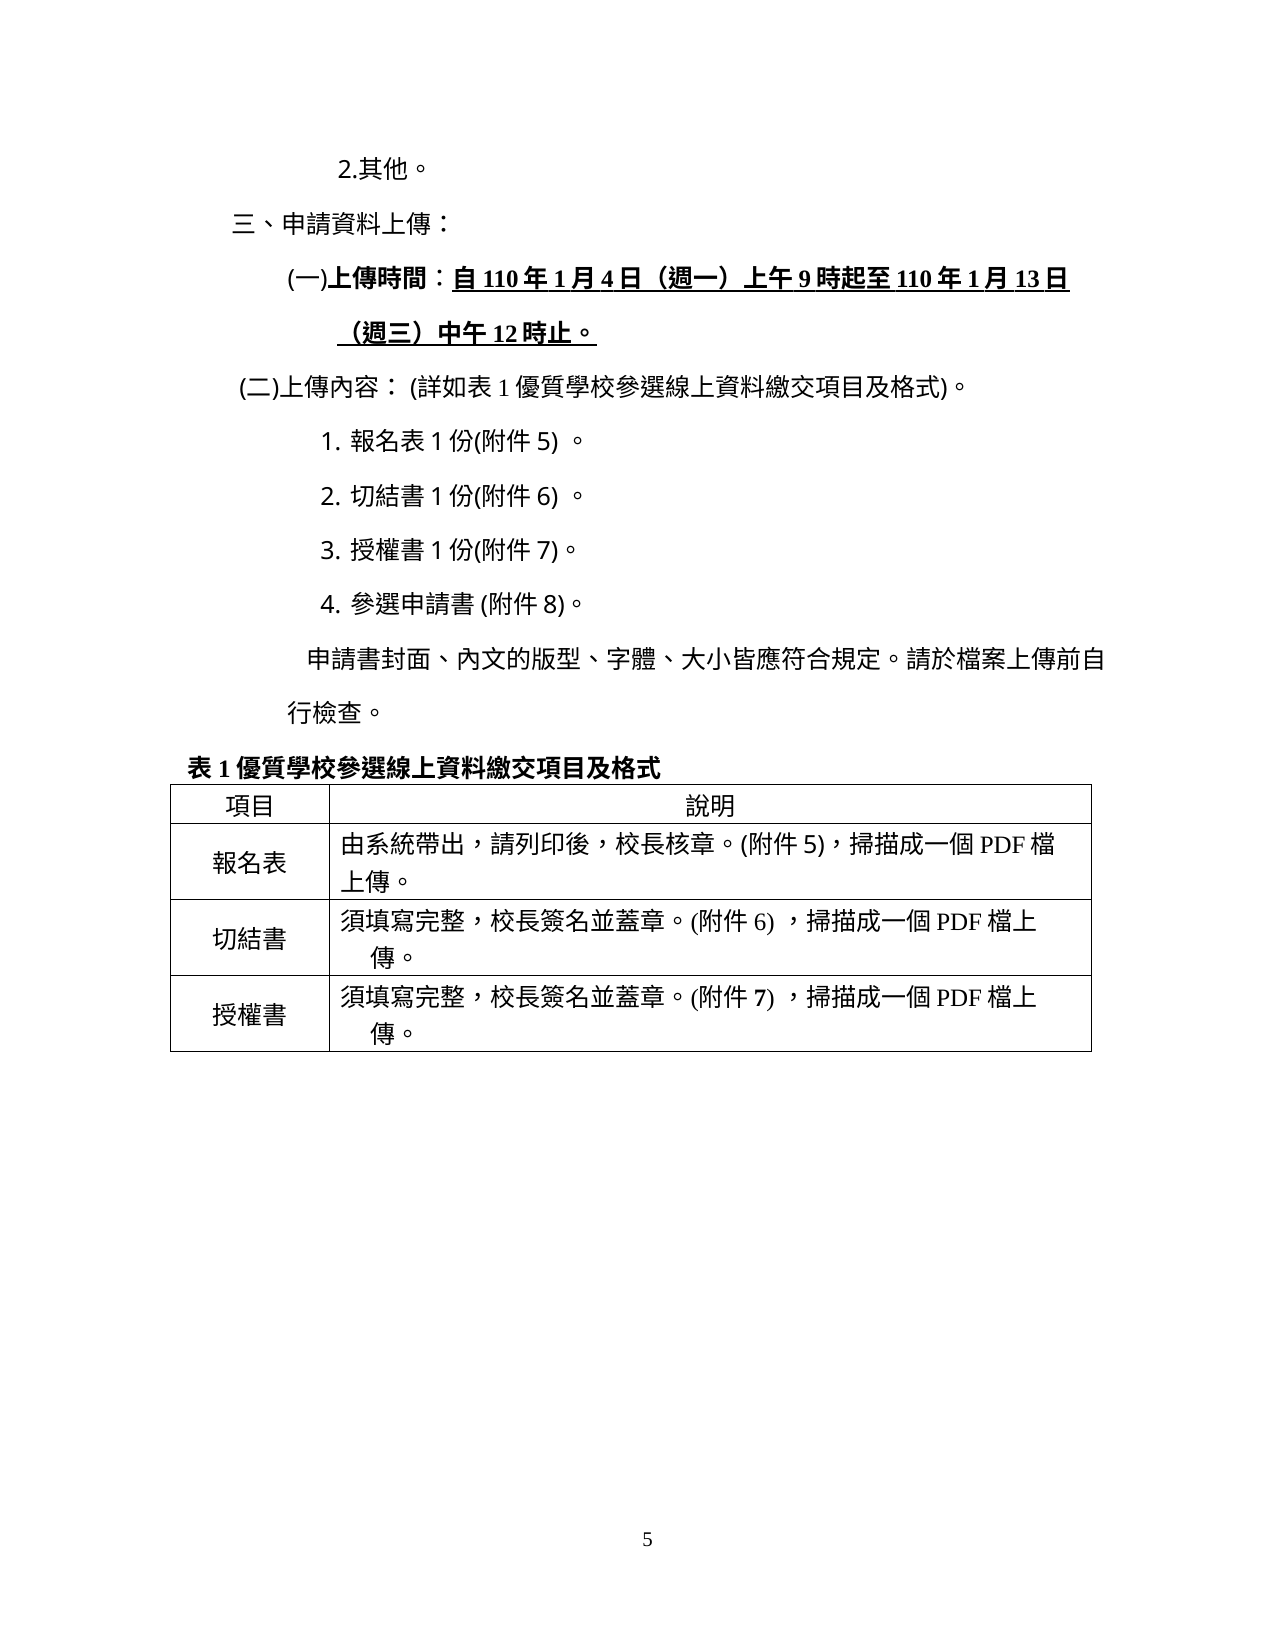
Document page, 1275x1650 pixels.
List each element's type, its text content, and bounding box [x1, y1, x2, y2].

text (二)上傳內容： (詳如表1優質學校參選線上資料繳交項目及格式)。 [187, 367, 1107, 404]
text 表 1 優質學校參選線上資料繳交項目及格式 [187, 748, 1107, 784]
text 2.其他。 [337, 150, 1107, 186]
text 三、申請資料上傳： [231, 204, 1107, 241]
list 報名表1份(附件5) 。 [320, 422, 1107, 458]
table_cell 須填寫完整，校長簽名並蓋章。(附件7) ，掃描成一個PDF檔上傳。 [330, 976, 1091, 1051]
table_cell 由系統帶出，請列印後，校長核章。(附件5)，掃描成一個PDF檔上傳。 [330, 824, 1091, 899]
table_cell 須填寫完整，校長簽名並蓋章。(附件6) ，掃描成一個PDF檔上傳。 [330, 900, 1091, 975]
text 申請書封面、內文的版型、字體、大小皆應符合規定。請於檔案上傳前自行檢查。 [287, 639, 1107, 730]
table_cell 切結書 [171, 900, 329, 975]
list 切結書1份(附件6) 。 [320, 476, 1107, 512]
text (一)上傳時間：自110年1月4日（週一）上午9時起至110年1月13日（週三）中午12時止。 [287, 259, 1107, 349]
table_header 說明 [330, 785, 1091, 823]
list 授權書1份(附件7)。 [320, 531, 1107, 567]
list 參選申請書 (附件8)。 [320, 585, 1107, 621]
table_header 項目 [171, 785, 329, 823]
table_cell 授權書 [171, 976, 329, 1051]
table_cell 報名表 [171, 824, 329, 899]
